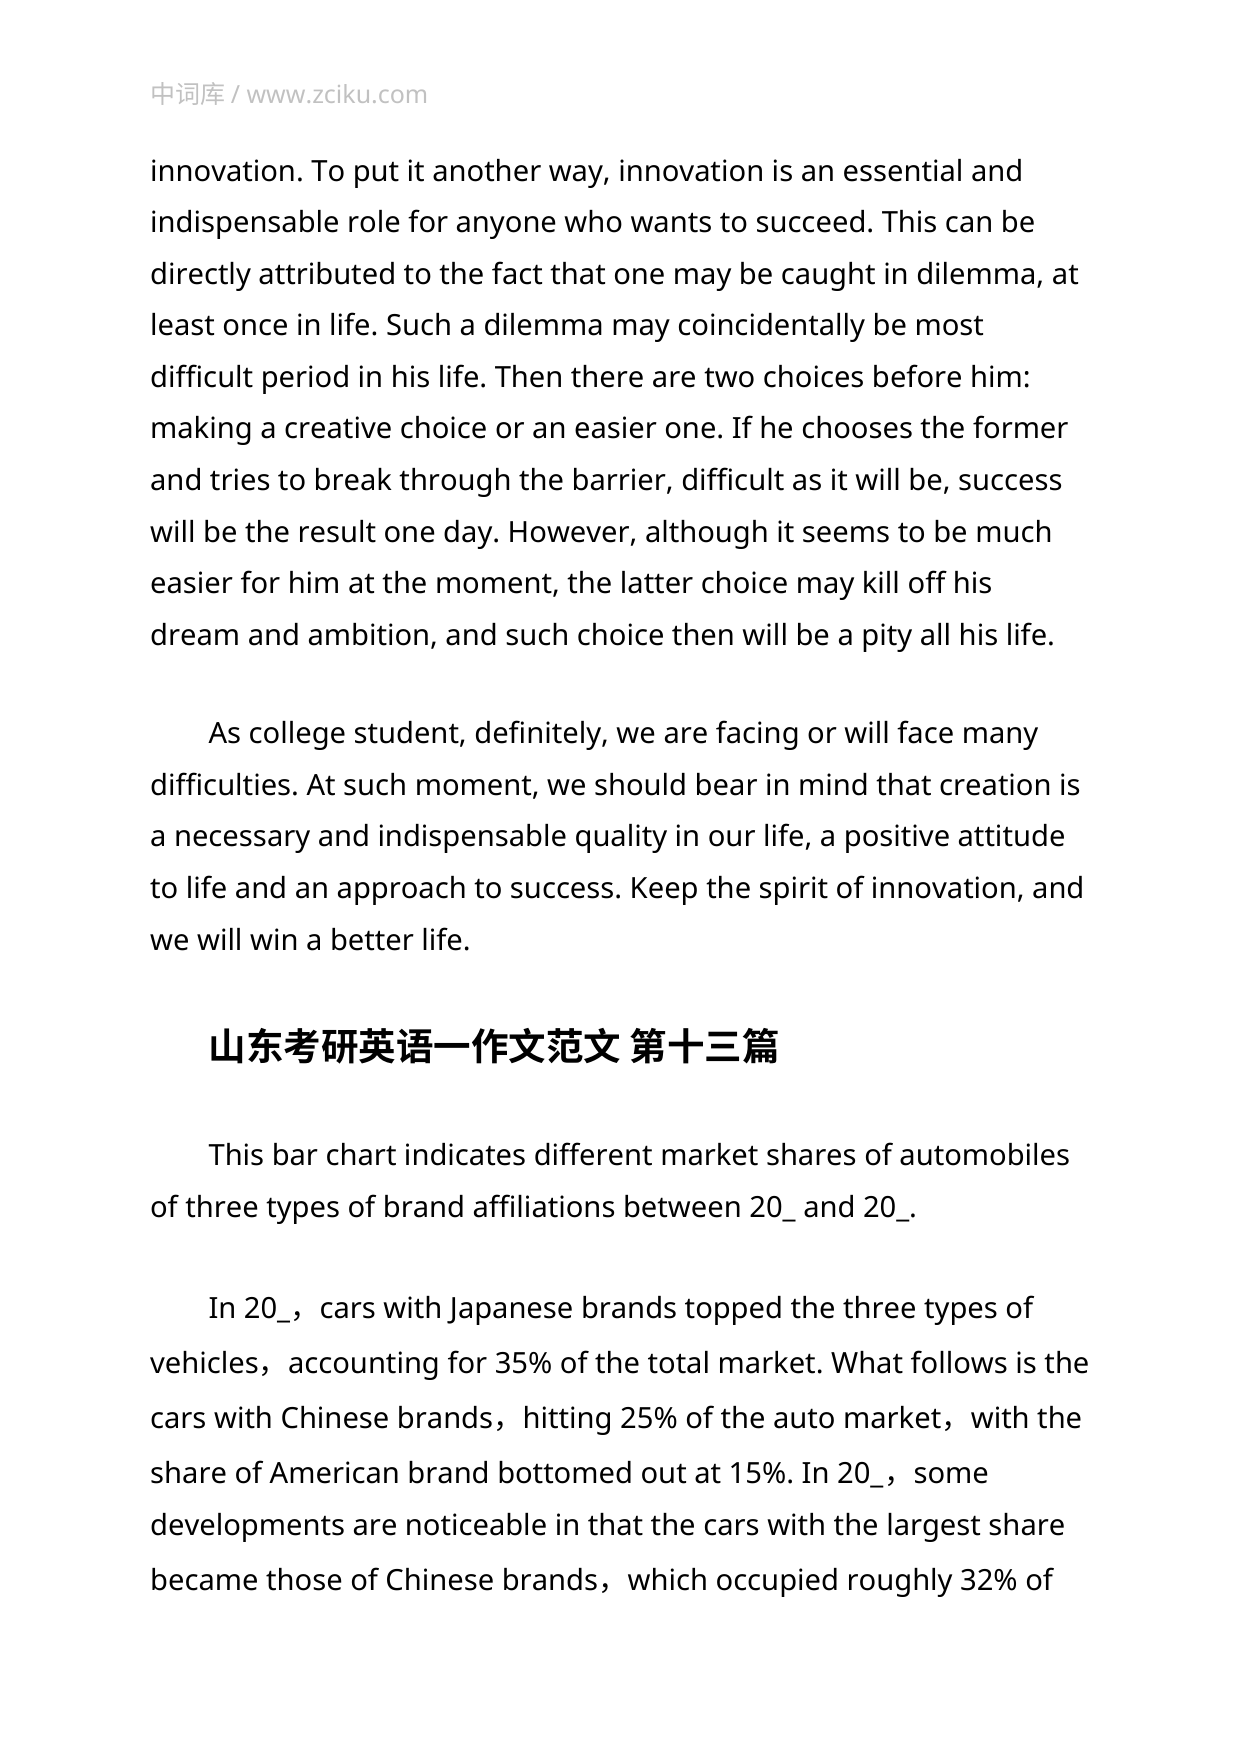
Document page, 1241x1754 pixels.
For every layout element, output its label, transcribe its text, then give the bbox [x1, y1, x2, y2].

text This bar chart indicates different market shares of automobiles of three types of brand affiliations between 20_ and 20_. [150, 1134, 1090, 1226]
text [150, 1284, 1090, 1598]
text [150, 150, 1090, 654]
text 山东考研英语一作文范文 第十三篇 [150, 1017, 1090, 1071]
text As college student, definitely, we are facing or will face many difficulties. At such moment, we should bear in mind that creation is a necessary and indispensable quality in our life, a positive attitude to life and an approach to success. Keep the spirit of innovation, and we will win a better life. [150, 712, 1090, 958]
